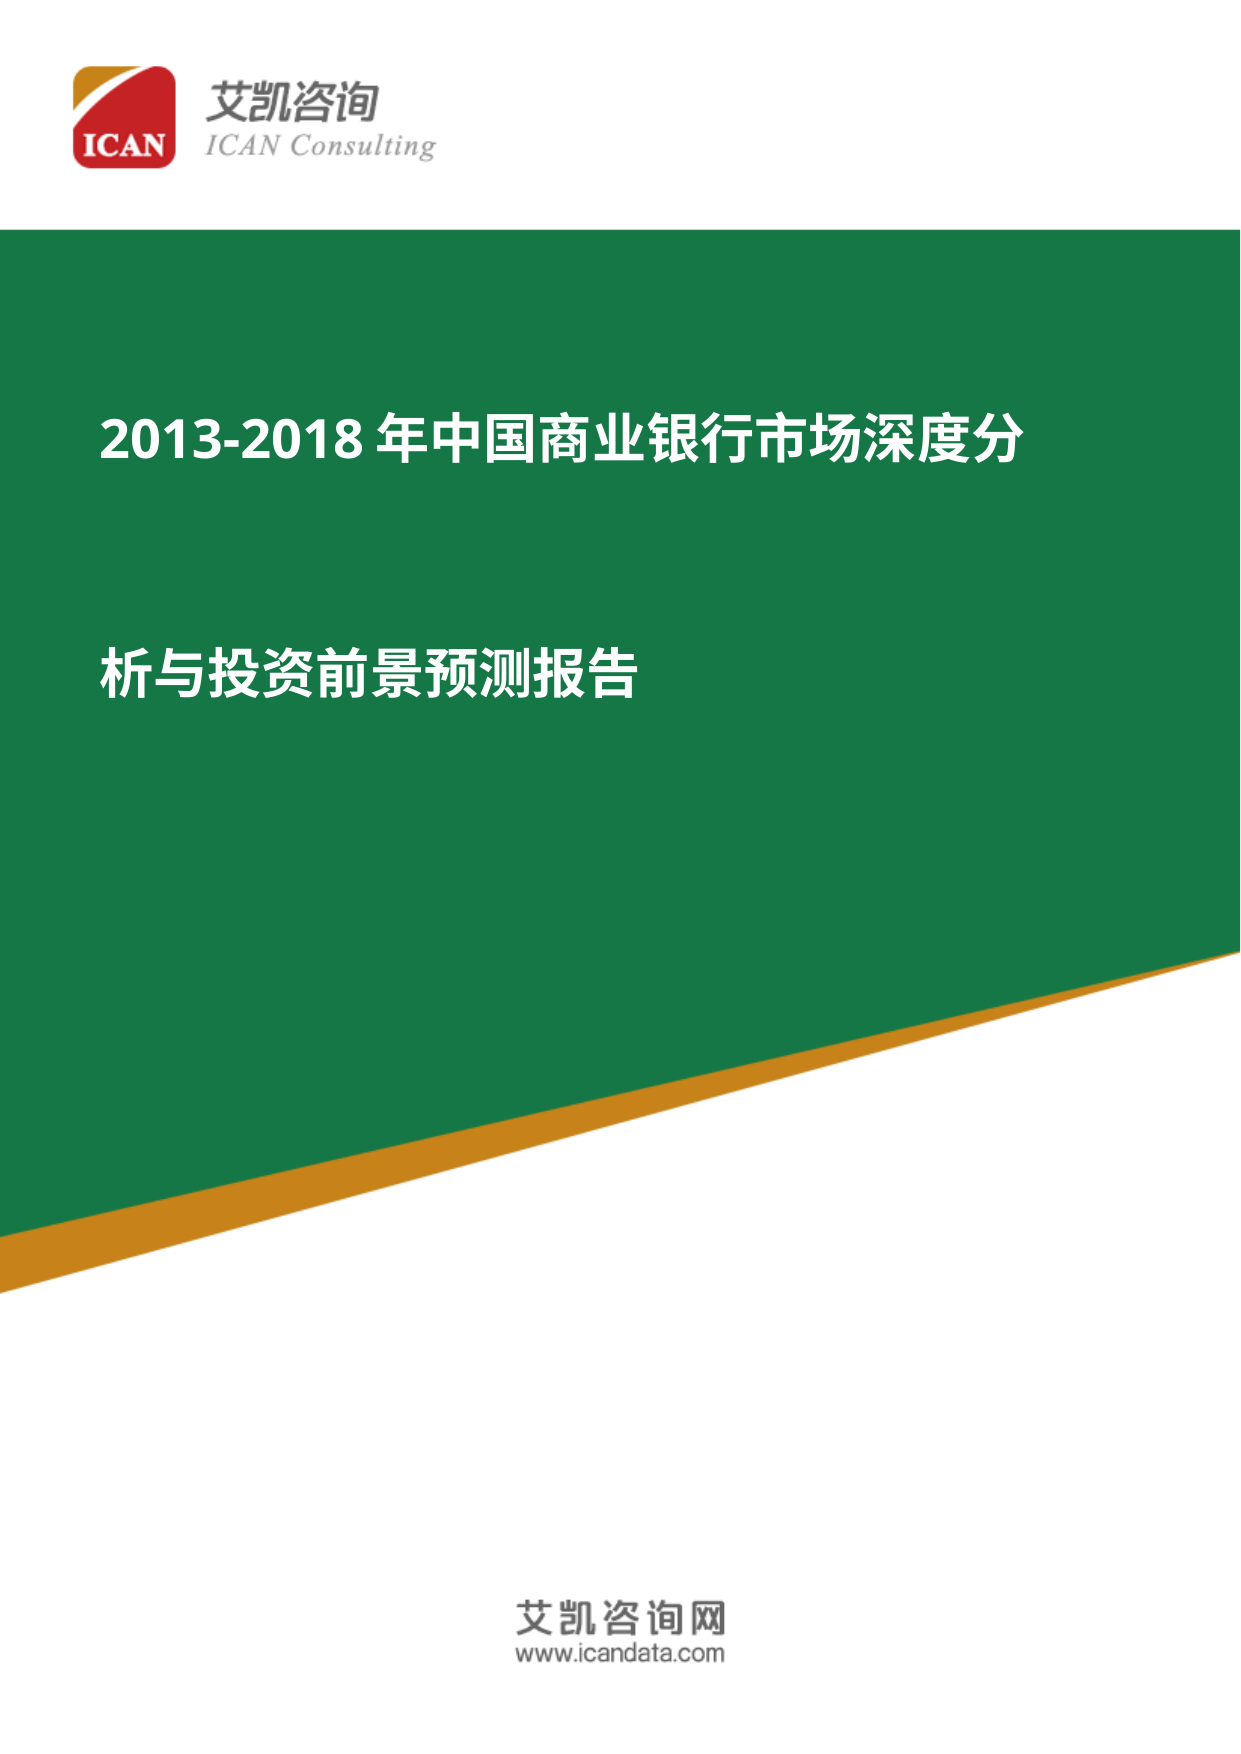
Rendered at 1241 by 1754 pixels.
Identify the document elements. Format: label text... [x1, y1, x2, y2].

subtitle 2013-2018年中国商业银行市场深度分析与投资前景预测报告 [99, 386, 1053, 718]
picture [0, 5, 1241, 1754]
